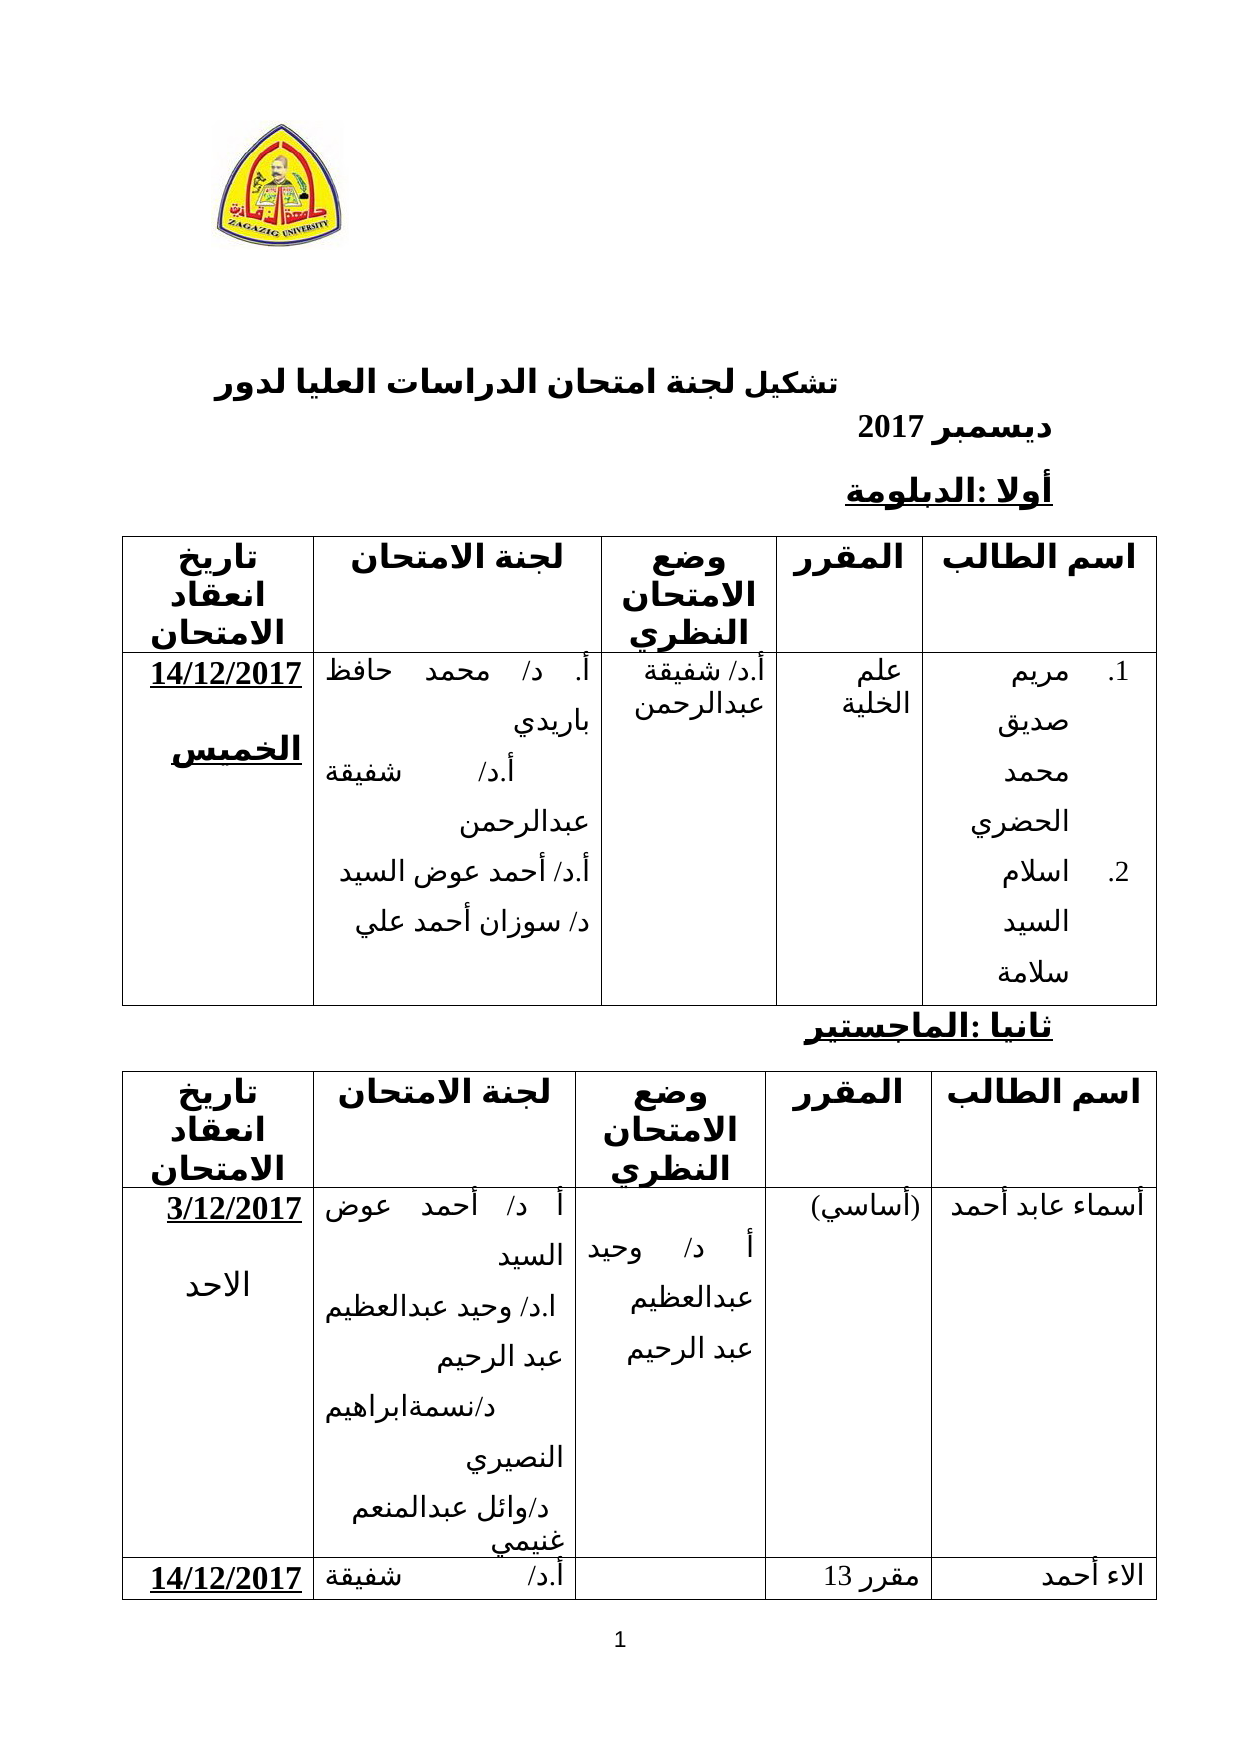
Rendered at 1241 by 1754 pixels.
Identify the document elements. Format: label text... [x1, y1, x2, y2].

text ثانيا :الماجستير [187, 1006, 1053, 1044]
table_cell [576, 1558, 765, 1599]
table_cell 3/12/2017 الاحد [123, 1188, 313, 1557]
table_cell أ د/ أحمد عوض السيد ا.د/ وحيد عبدالعظيم عبد الرحيم د/نسمةابراهيم النصيري د/وائل عبدالمنعم غنيمي [314, 1188, 575, 1557]
table_header لجنة الامتحان [314, 537, 601, 652]
picture [211, 120, 349, 250]
table_cell أ. د/ محمد حافظ باريدي أ.د/ شفيقة عبدالرحمن أ.د/ أحمد عوض السيد د/ سوزان أحمد علي [314, 653, 601, 1005]
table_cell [314, 1558, 575, 1599]
table_header المقرر [766, 1072, 931, 1187]
text أولا :الدبلومة [187, 471, 1053, 509]
table_header وضع الامتحان النظري [602, 537, 776, 652]
text تشكيل لجنة امتحان الدراسات العليا لدور ديسمبر 2017 [187, 362, 1053, 444]
table_cell علم الخلية [777, 653, 922, 1005]
table_header اسم الطالب [932, 1072, 1156, 1187]
table_cell 14/12/2017 الخميس [123, 653, 313, 1005]
table_header المقرر [777, 537, 922, 652]
table_cell أ د/ وحيد عبدالعظيم عبد الرحيم [576, 1188, 765, 1557]
table_header لجنة الامتحان [314, 1072, 575, 1187]
table_header تاريخ انعقاد الامتحان [123, 537, 313, 652]
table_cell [766, 1558, 931, 1599]
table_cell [932, 1558, 1156, 1599]
table_header اسم الطالب [923, 537, 1156, 652]
table_header وضع الامتحان النظري [576, 1072, 765, 1187]
table_cell أ.د/ شفيقة عبدالرحمن [602, 653, 776, 1005]
table_cell مريم صديق محمد الحضري اسلام السيد سلامة [923, 653, 1156, 1005]
table_cell أسماء عابد أحمد [932, 1188, 1156, 1557]
table_cell (أساسي) [766, 1188, 931, 1557]
table_header تاريخ انعقاد الامتحان [123, 1072, 313, 1187]
table_cell 14/12/2017 الخميس [123, 1558, 313, 1599]
